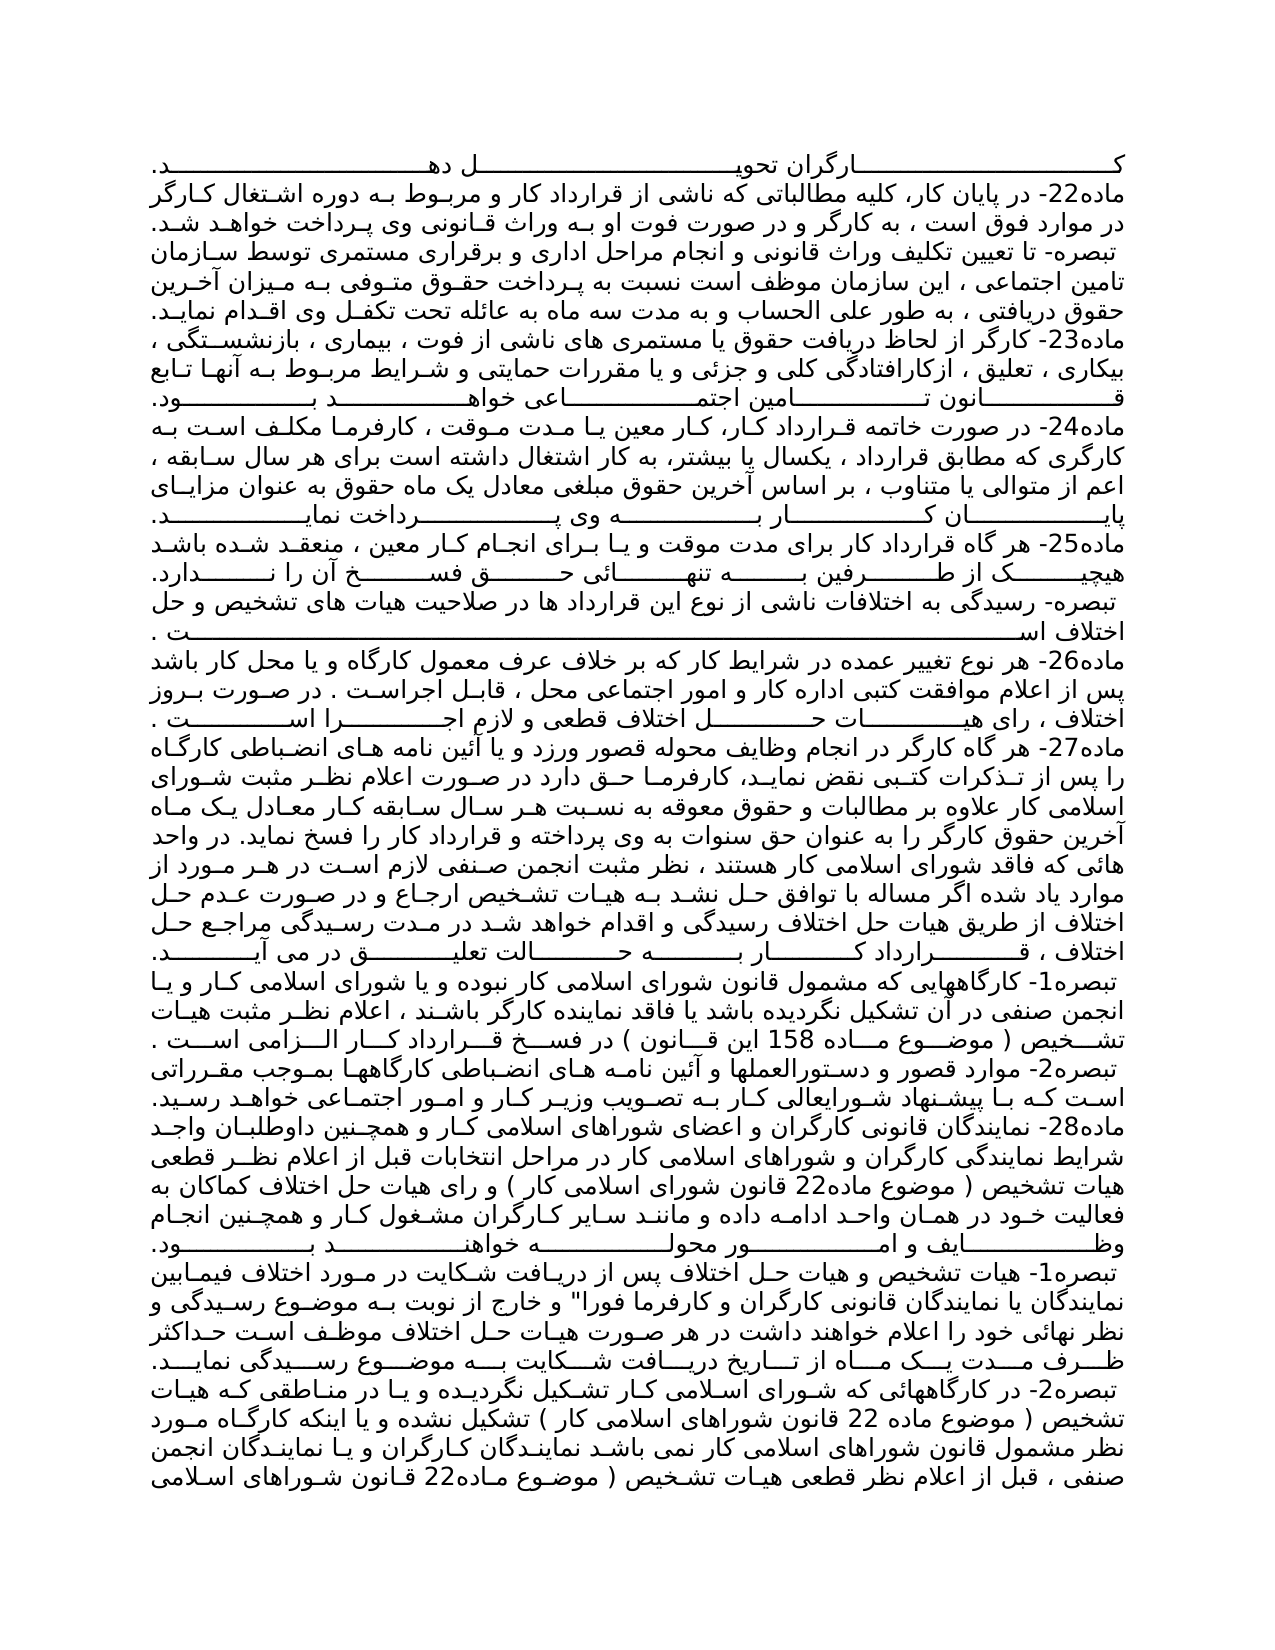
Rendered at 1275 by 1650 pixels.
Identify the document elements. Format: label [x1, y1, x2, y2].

text [150, 150, 1125, 1492]
